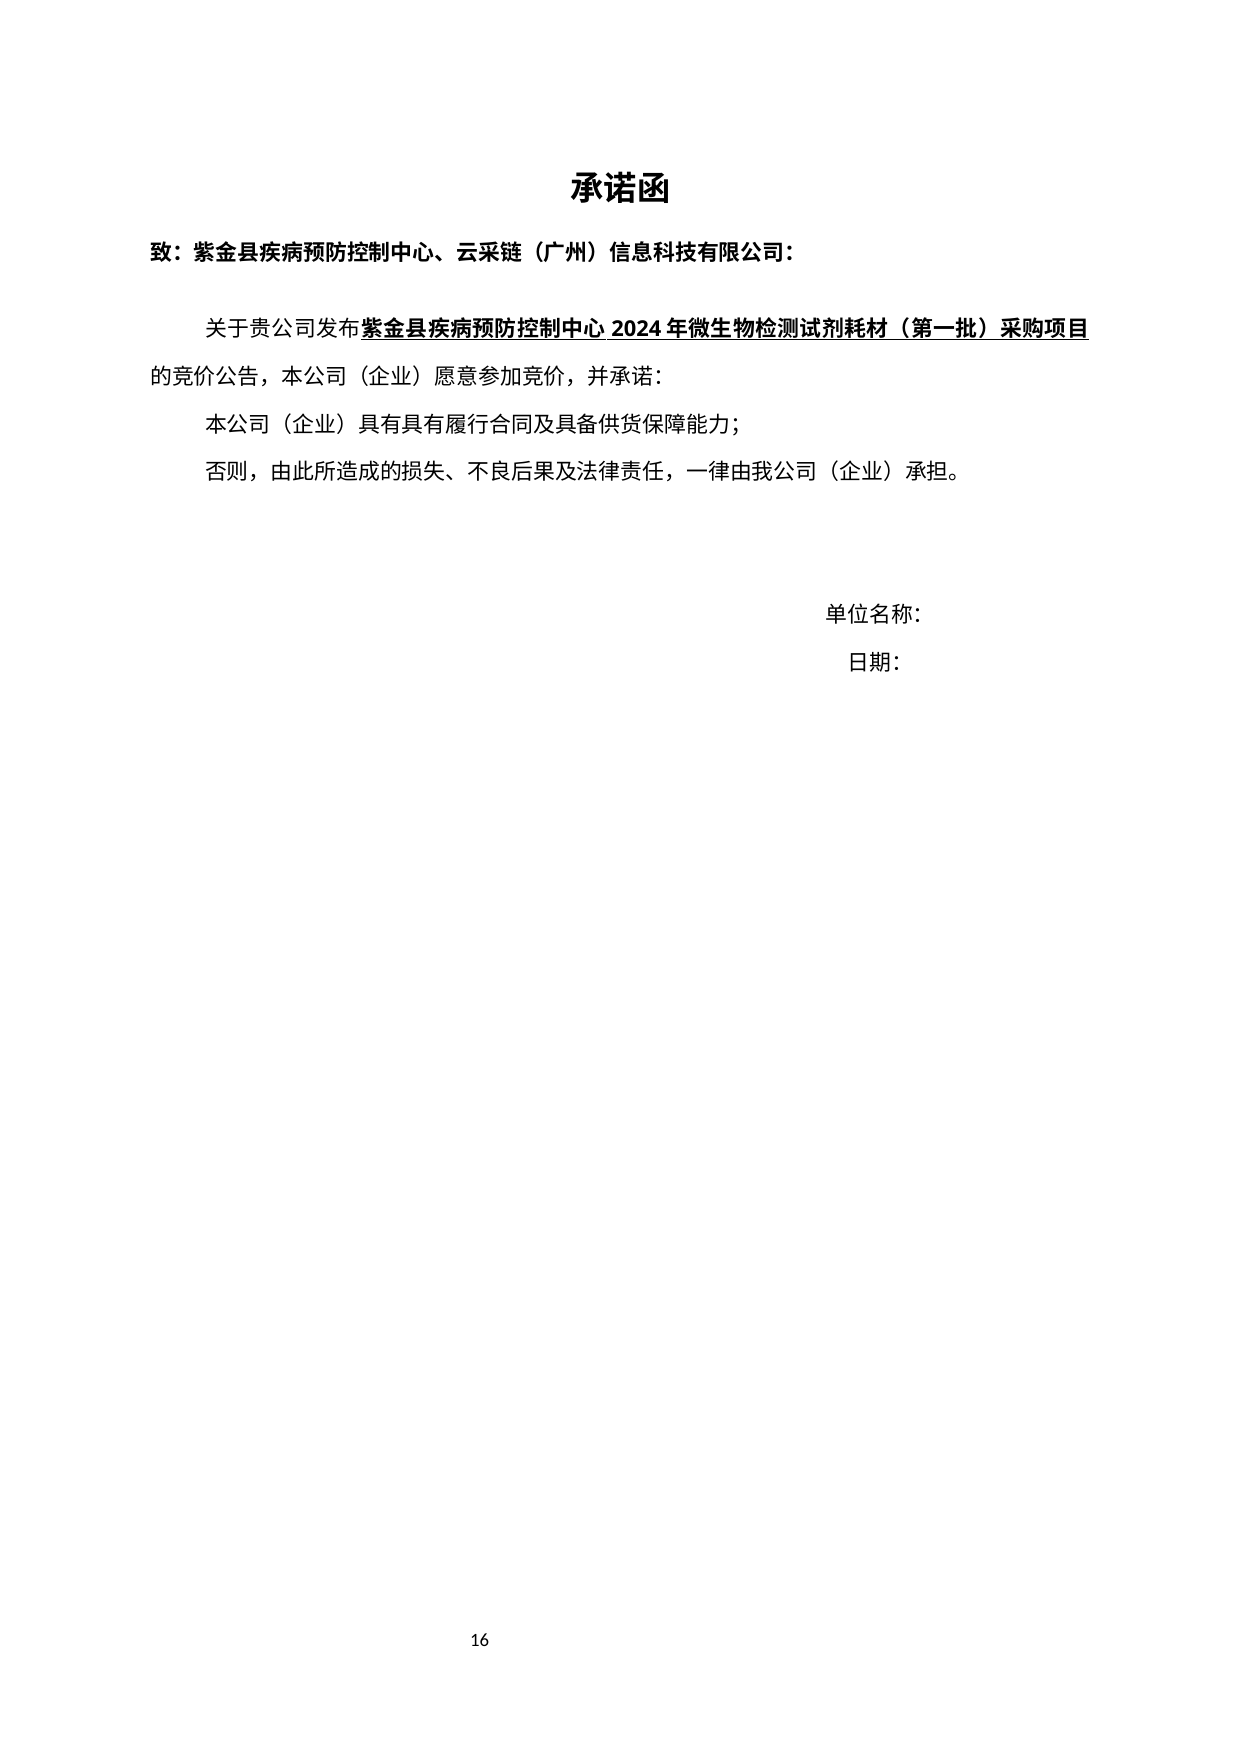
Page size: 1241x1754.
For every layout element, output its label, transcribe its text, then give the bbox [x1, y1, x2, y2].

text 本公司（企业）具有具有履行合同及具备供货保障能力； [150, 407, 1090, 438]
text 否则，由此所造成的损失、不良后果及法律责任，一律由我公司（企业）承担。 [150, 454, 1090, 486]
text 关于贵公司发布紫金县疾病预防控制中心2024年微生物检测试剂耗材（第一批）采购项目的竞价公告，本公司（企业）愿意参加竞价，并承诺： [150, 311, 1090, 391]
text 日期： [150, 645, 1090, 677]
text 致：紫金县疾病预防控制中心、云采链（广州）信息科技有限公司： [150, 234, 1090, 267]
subtitle 承诺函 [150, 162, 1090, 210]
text 单位名称： [150, 596, 1090, 629]
